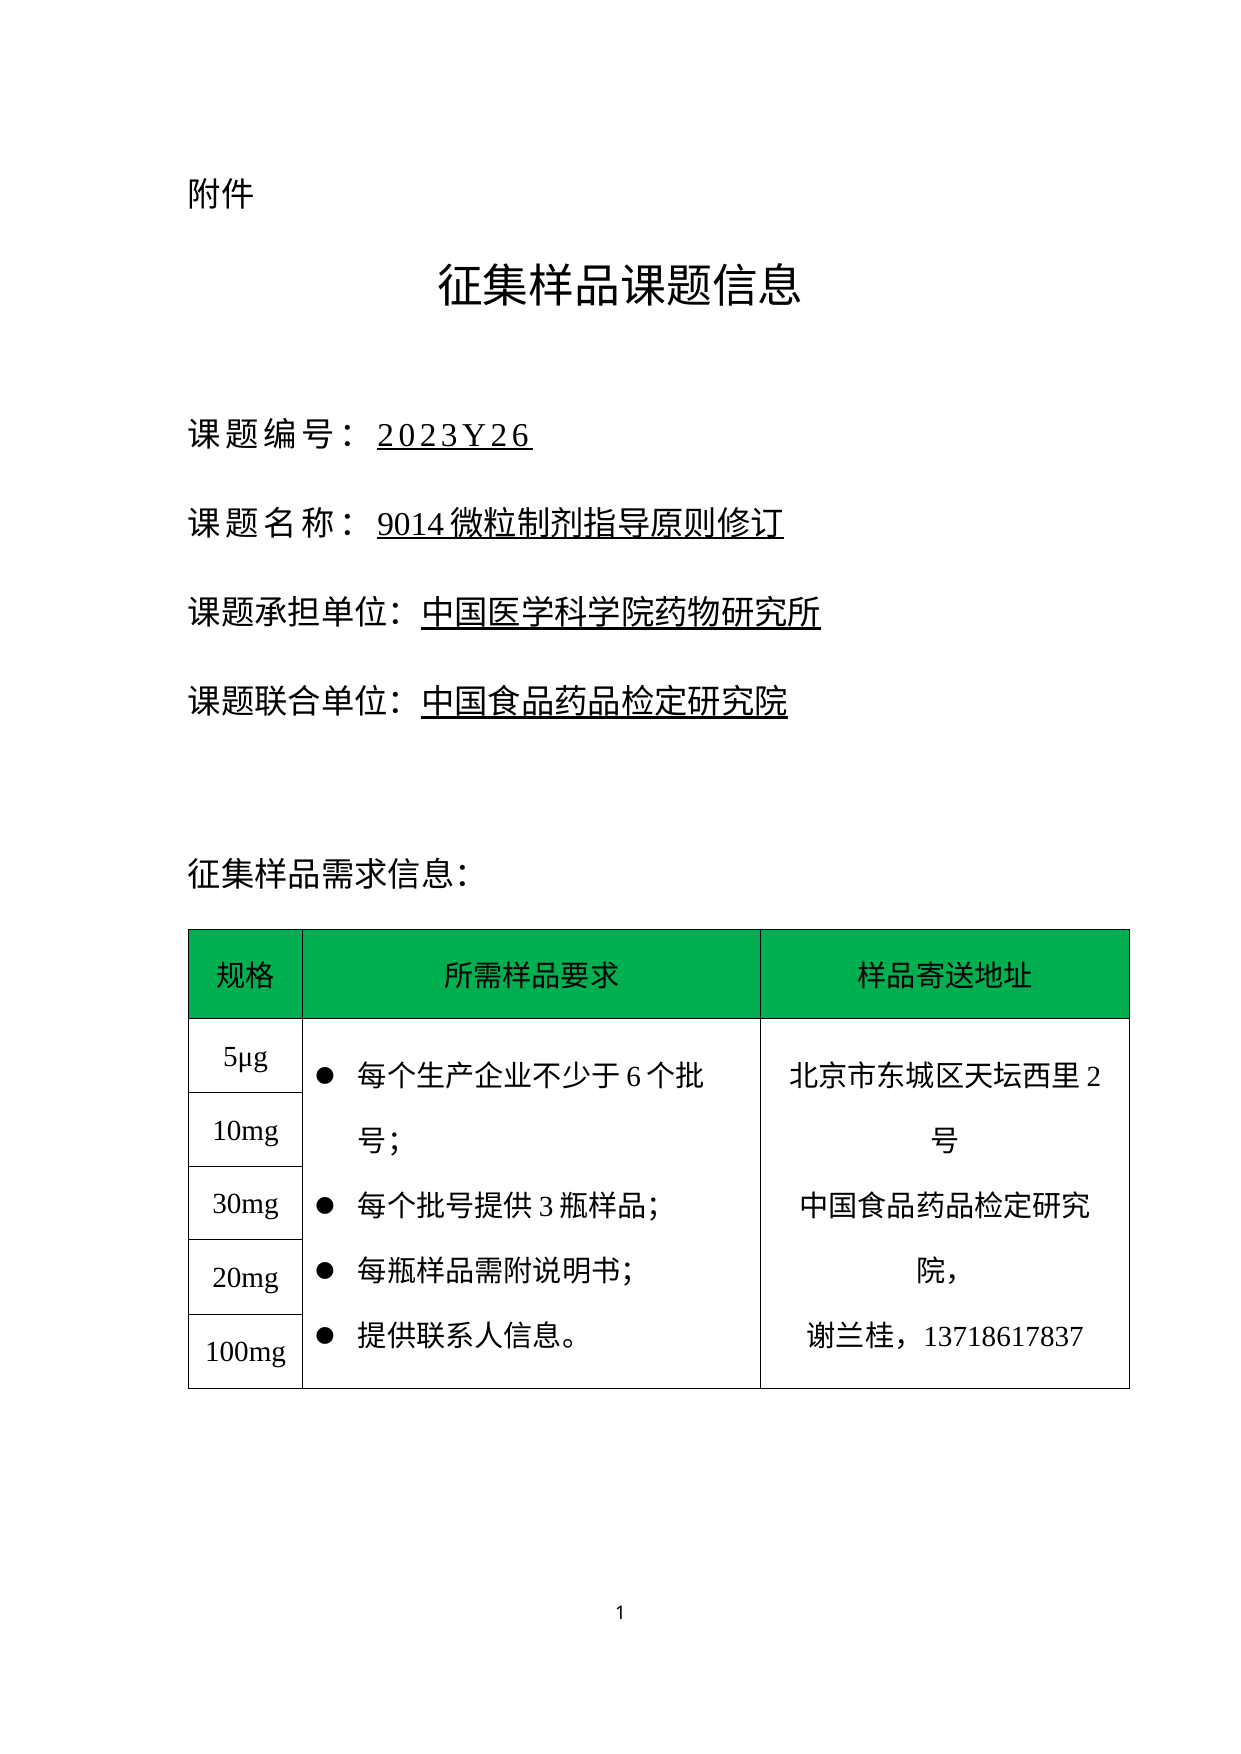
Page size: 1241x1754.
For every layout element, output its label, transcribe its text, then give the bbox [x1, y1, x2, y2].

text 课题编号：2023Y26 [187, 399, 1053, 464]
text 课题联合单位：中国食品药品检定研究院 [187, 667, 1053, 732]
table_cell 10mg [189, 1093, 302, 1166]
table_header 规格 [189, 930, 302, 1018]
table_cell 20mg [189, 1240, 302, 1314]
text 征集样品需求信息： [187, 840, 1053, 905]
table_cell 5μg [189, 1019, 302, 1092]
text 附件 [187, 160, 1053, 225]
table_cell 北京市东城区天坛西里2号 中国食品药品检定研究院， 谢兰桂，13718617837 [761, 1019, 1129, 1388]
table_header 所需样品要求 [303, 930, 760, 1018]
table_cell 100mg [189, 1315, 302, 1388]
table_header 样品寄送地址 [761, 930, 1129, 1018]
table_cell 每个生产企业不少于6个批号； 每个批号提供3瓶样品； 每瓶样品需附说明书； 提供联系人信息。 [303, 1019, 760, 1388]
text 课题承担单位：中国医学科学院药物研究所 [187, 577, 1053, 642]
table_cell 30mg [189, 1167, 302, 1239]
text 课题名称：9014微粒制剂指导原则修订 [187, 488, 1053, 553]
text 征集样品课题信息 [187, 249, 1053, 315]
